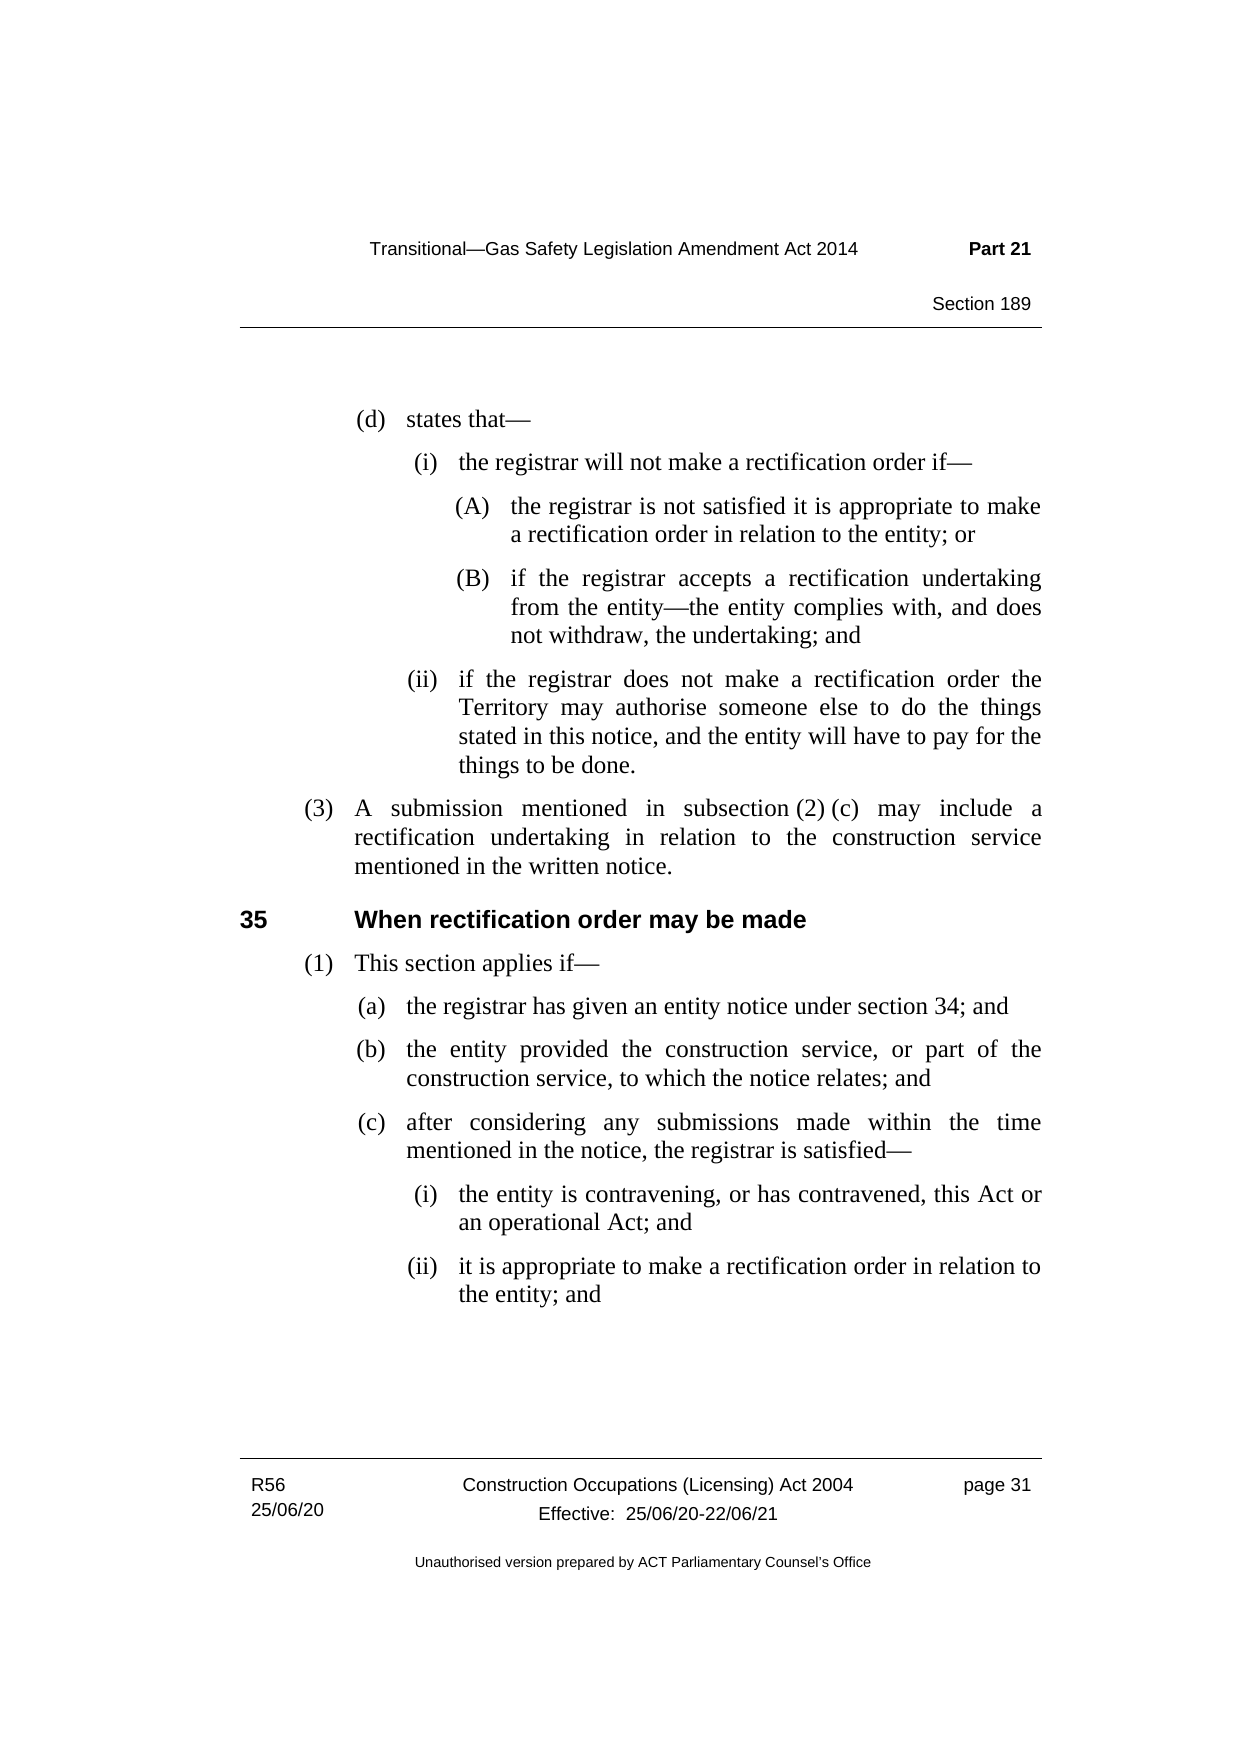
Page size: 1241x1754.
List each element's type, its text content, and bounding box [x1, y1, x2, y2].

text (B) if the registrar accepts a rectification undertaking from the entity—the entity complies with, and does not withdraw, the undertaking; and [239, 563, 1042, 649]
text (b) the entity provided the construction service, or part of the construction service, to which the notice relates; and [239, 1034, 1042, 1092]
text (i) the entity is contravening, or has contravened, this Act or an operational Act; and [239, 1179, 1042, 1236]
text (c) after considering any submissions made within the time mentioned in the notice, the registrar is satisfied— [239, 1107, 1042, 1164]
text (a) the registrar has given an entity notice under section 34; and [239, 991, 1042, 1020]
text (i) the registrar will not make a rectification order if— [239, 447, 1042, 476]
text 35 When rectification order may be made [239, 904, 1042, 933]
text (1) This section applies if— [239, 948, 1042, 977]
text (A) the registrar is not satisfied it is appropriate to make a rectification order in relation to the entity; or [239, 491, 1042, 548]
text (ii) if the registrar does not make a rectification order the Territory may authorise someone else to do the things stated in this notice, and the entity will have to pay for the things to be done. [239, 664, 1042, 779]
text (d) states that— [239, 404, 1042, 433]
text (ii) it is appropriate to make a rectification order in relation to the entity; and [239, 1251, 1042, 1308]
text (3) A submission mentioned in subsection (2) (c) may include a rectification undertaking in relation to the construction service mentioned in the written notice. [239, 793, 1042, 879]
